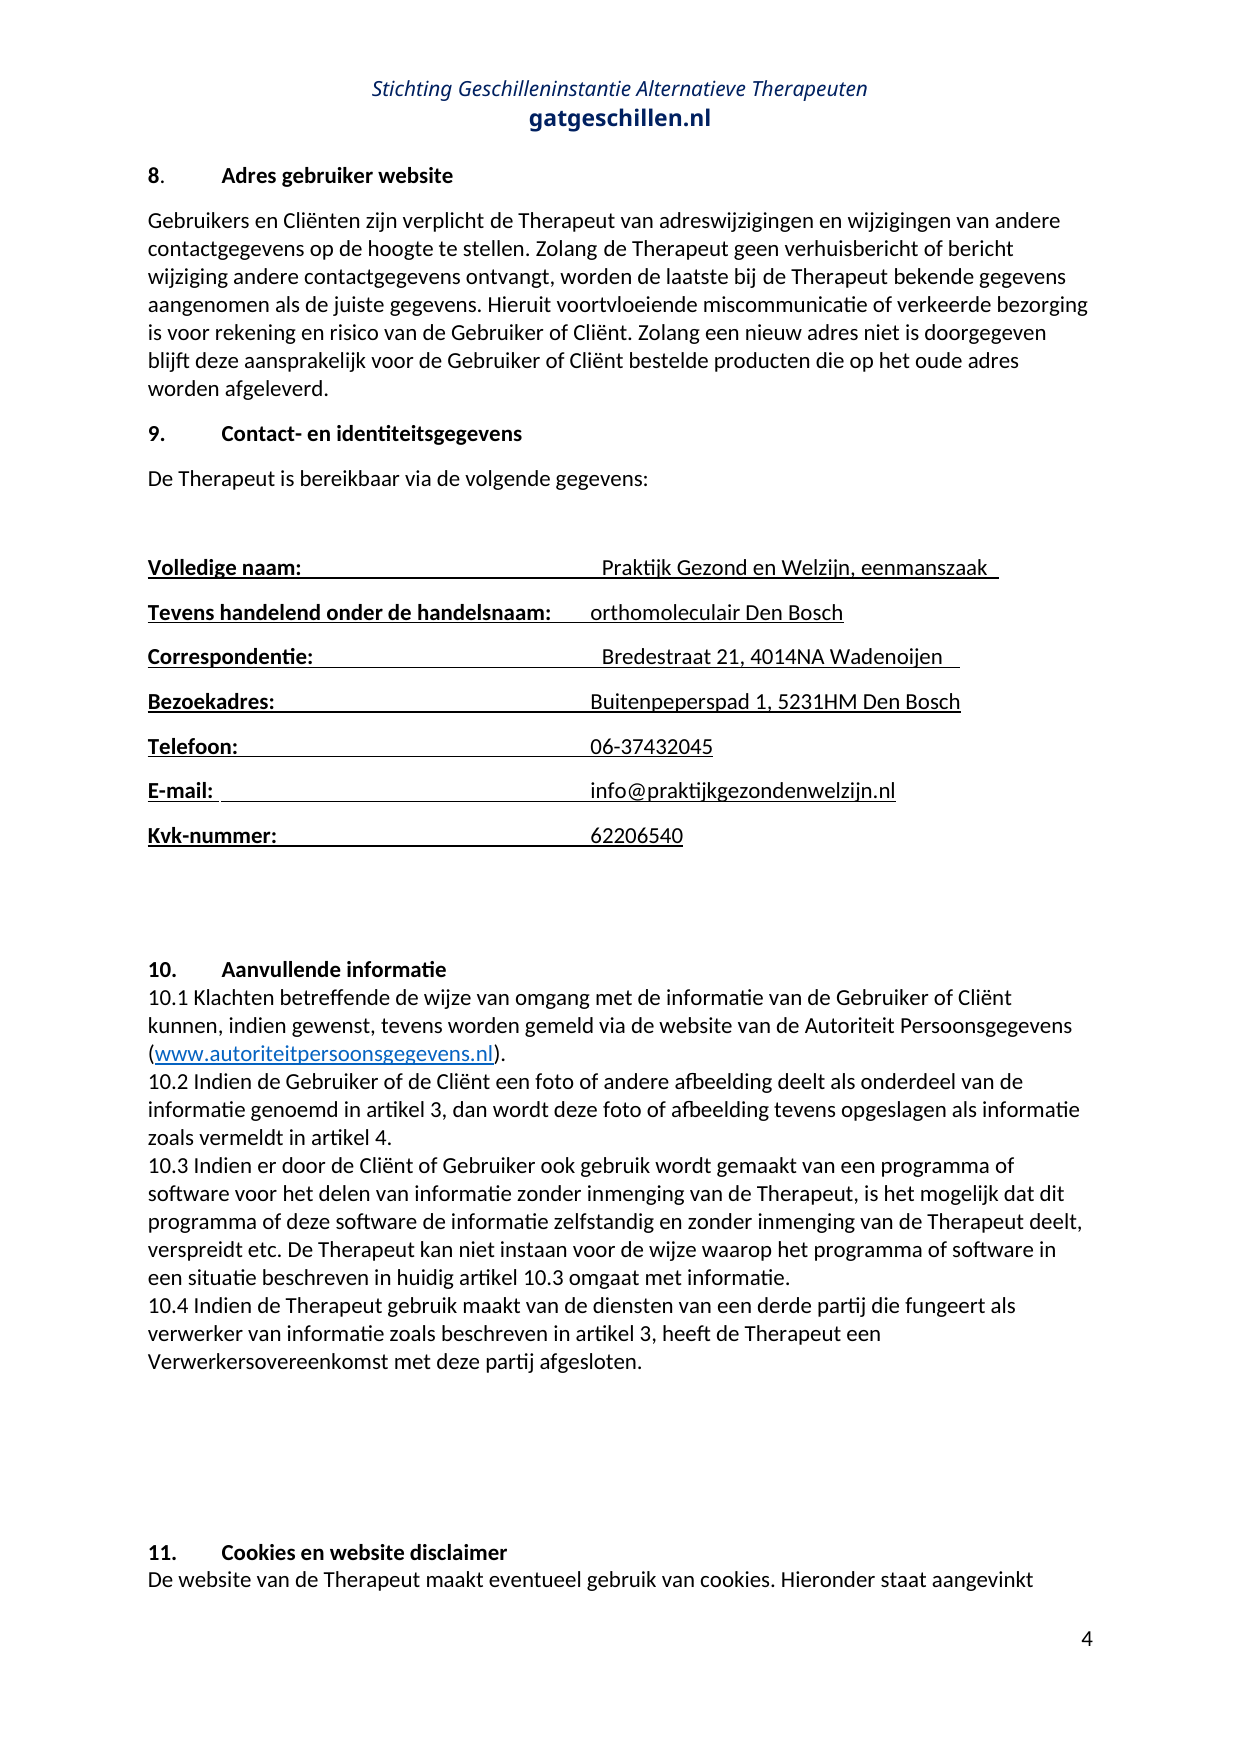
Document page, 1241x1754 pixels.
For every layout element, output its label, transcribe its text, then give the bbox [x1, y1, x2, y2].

text Telefoon: 06-37432045 [148, 732, 1093, 760]
text 8. Adres gebruiker website [148, 161, 1093, 189]
text Bezoekadres: Buitenpeperspad 1, 5231HM Den Bosch [148, 687, 1093, 715]
text De Therapeut is bereikbaar via de volgende gegevens: [148, 464, 1093, 492]
text Volledige naam: Praktijk Gezond en Welzijn, eenmanszaak [148, 553, 1093, 581]
text E-mail: info@praktijkgezondenwelzijn.nl [148, 776, 1093, 804]
text Kvk-nummer: 62206540 [148, 821, 1093, 849]
text 9. Contact- en identiteitsgegevens [148, 419, 1093, 447]
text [148, 1538, 1093, 1594]
text Correspondentie: Bredestraat 21, 4014NA Wadenoijen [148, 642, 1093, 670]
text Gebruikers en Cliënten zijn verplicht de Therapeut van adreswijzigingen en wijzigingen van andere contactgegevens op de hoogte te stellen. Zolang de Therapeut geen verhuisbericht of bericht wijziging andere contactgegevens ontvangt, worden de laatste bij de Therapeut bekende gegevens aangenomen als de juiste gegevens. Hieruit voortvloeiende miscommunicatie of verkeerde bezorging is voor rekening en risico van de Gebruiker of Cliënt. Zolang een nieuw adres niet is doorgegeven blijft deze aansprakelijk voor de Gebruiker of Cliënt bestelde producten die op het oude adres worden afgeleverd. [148, 206, 1093, 402]
text 10. Aanvullende informatie 10.1 Klachten betreffende de wijze van omgang met de informatie van de Gebruiker of Cliënt kunnen, indien gewenst, tevens worden gemeld via de website van de Autoriteit Persoonsgegevens (www.autoriteitpersoonsgegevens.nl). 10.2 Indien de Gebruiker of de Cliënt een foto of andere afbeelding deelt als onderdeel van de informatie genoemd in artikel 3, dan wordt deze foto of afbeelding tevens opgeslagen als informatie zoals vermeldt in artikel 4. 10.3 Indien er door de Cliënt of Gebruiker ook gebruik wordt gemaakt van een programma of software voor het delen van informatie zonder inmenging van de Therapeut, is het mogelijk dat dit programma of deze software de informatie zelfstandig en zonder inmenging van de Therapeut deelt, verspreidt etc. De Therapeut kan niet instaan voor de wijze waarop het programma of software in een situatie beschreven in huidig artikel 10.3 omgaat met informatie. 10.4 Indien de Therapeut gebruik maakt van de diensten van een derde partij die fungeert als verwerker van informatie zoals beschreven in artikel 3, heeft de Therapeut een Verwerkersovereenkomst met deze partij afgesloten. [148, 955, 1093, 1432]
text Tevens handelend onder de handelsnaam: orthomoleculair Den Bosch [148, 598, 1093, 626]
